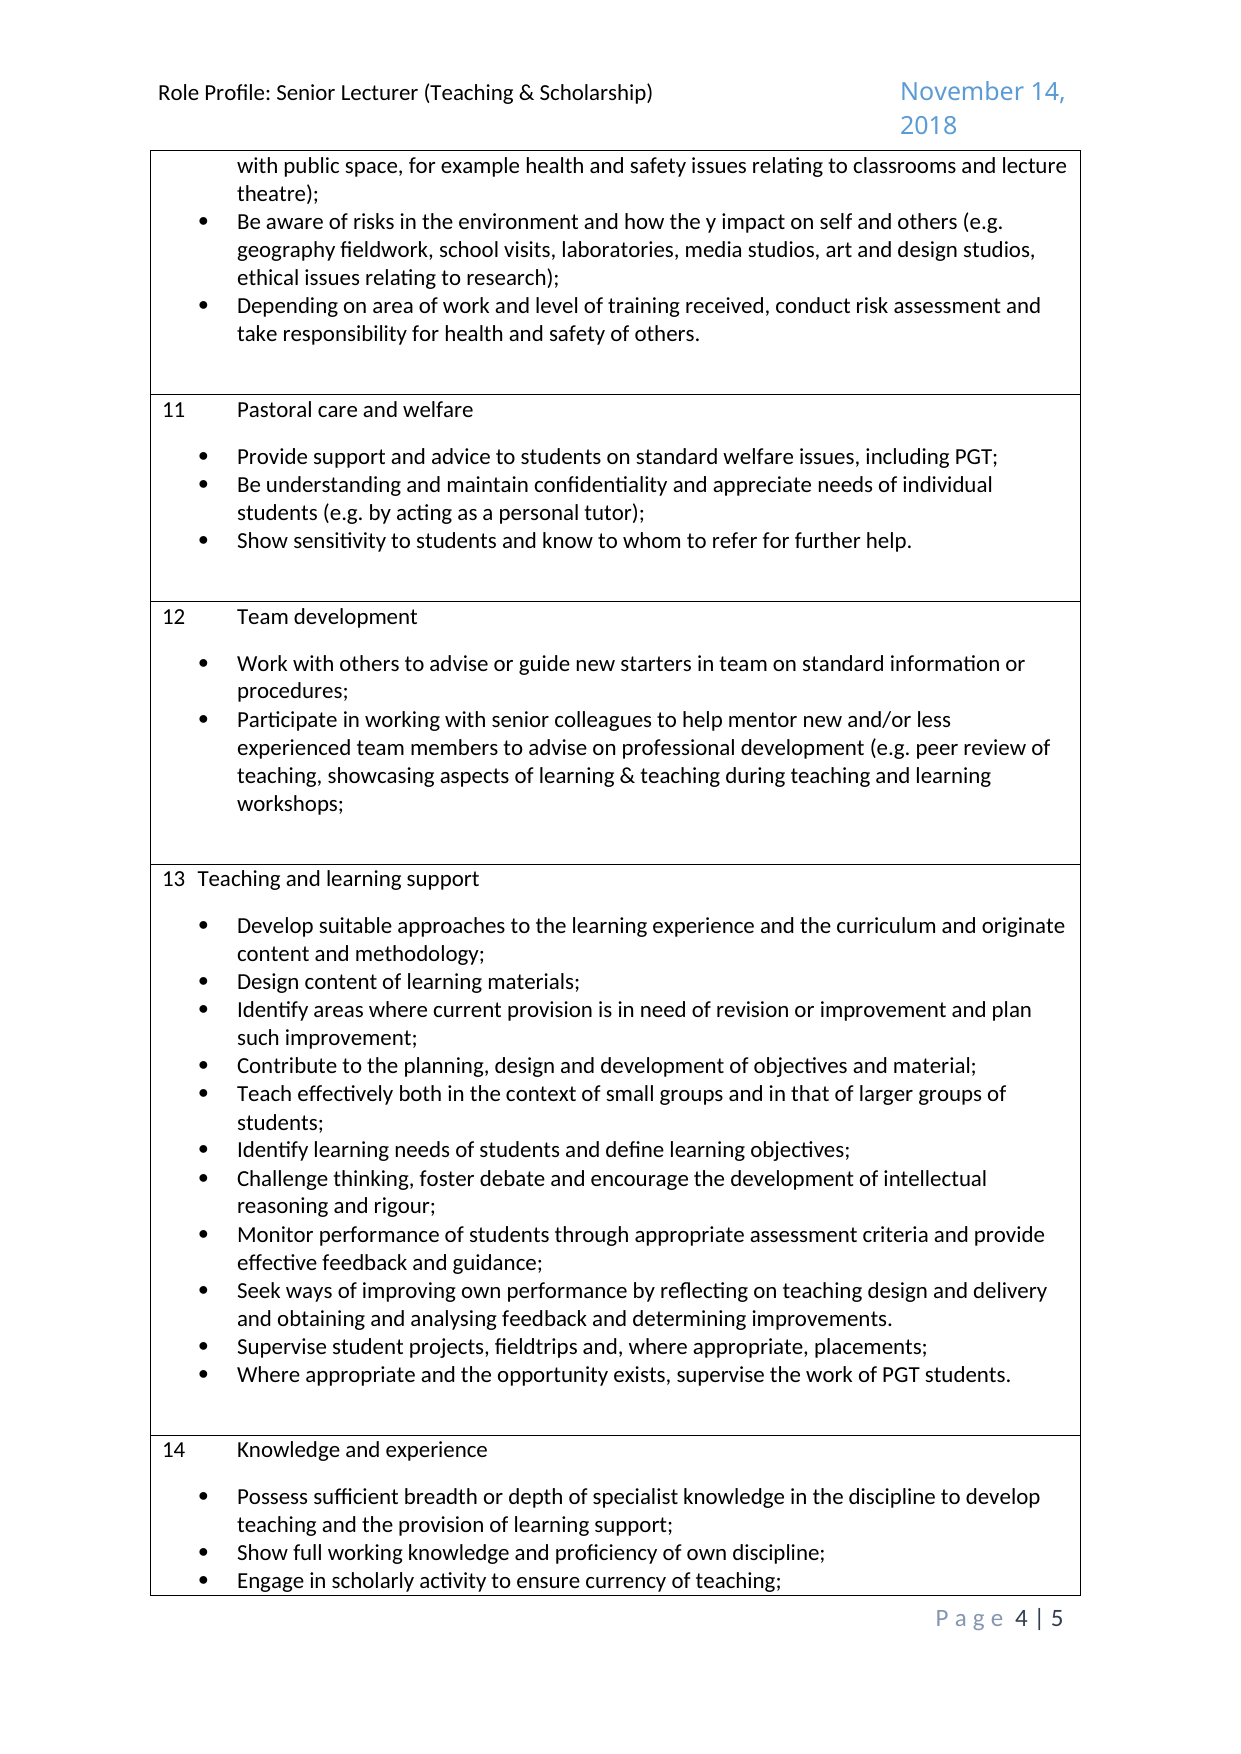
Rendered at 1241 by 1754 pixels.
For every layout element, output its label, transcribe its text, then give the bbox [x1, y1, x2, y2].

table_cell 13 Teaching and learning support Develop suitable approaches to the learning experience and the curriculum and originate content and methodology; Design content of learning materials; Identify areas where current provision is in need of revision or improvement and plan such improvement; Contribute to the planning, design and development of objectives and material; Teach effectively both in the context of small groups and in that of larger groups of students; Identify learning needs of students and define learning objectives; Challenge thinking, foster debate and encourage the development of intellectual reasoning and rigour; Monitor performance of students through appropriate assessment criteria and provide effective feedback and guidance; Seek ways of improving own performance by reflecting on teaching design and delivery and obtaining and analysing feedback and determining improvements. Supervise student projects, fieldtrips and, where appropriate, placements; Where appropriate and the opportunity exists, supervise the work of PGT students. [151, 865, 1080, 1434]
table_cell 12 Team development Work with others to advise or guide new starters in team on standard information or procedures; Participate in working with senior colleagues to help mentor new and/or less experienced team members to advise on professional development (e.g. peer review of teaching, showcasing aspects of learning & teaching during teaching and learning workshops; [151, 602, 1080, 863]
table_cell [151, 1436, 1080, 1594]
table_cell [151, 151, 1080, 394]
table_cell 11 Pastoral care and welfare Provide support and advice to students on standard welfare issues, including PGT; Be understanding and maintain confidentiality and appreciate needs of individual students (e.g. by acting as a personal tutor); Show sensitivity to students and know to whom to refer for further help. [151, 395, 1080, 601]
